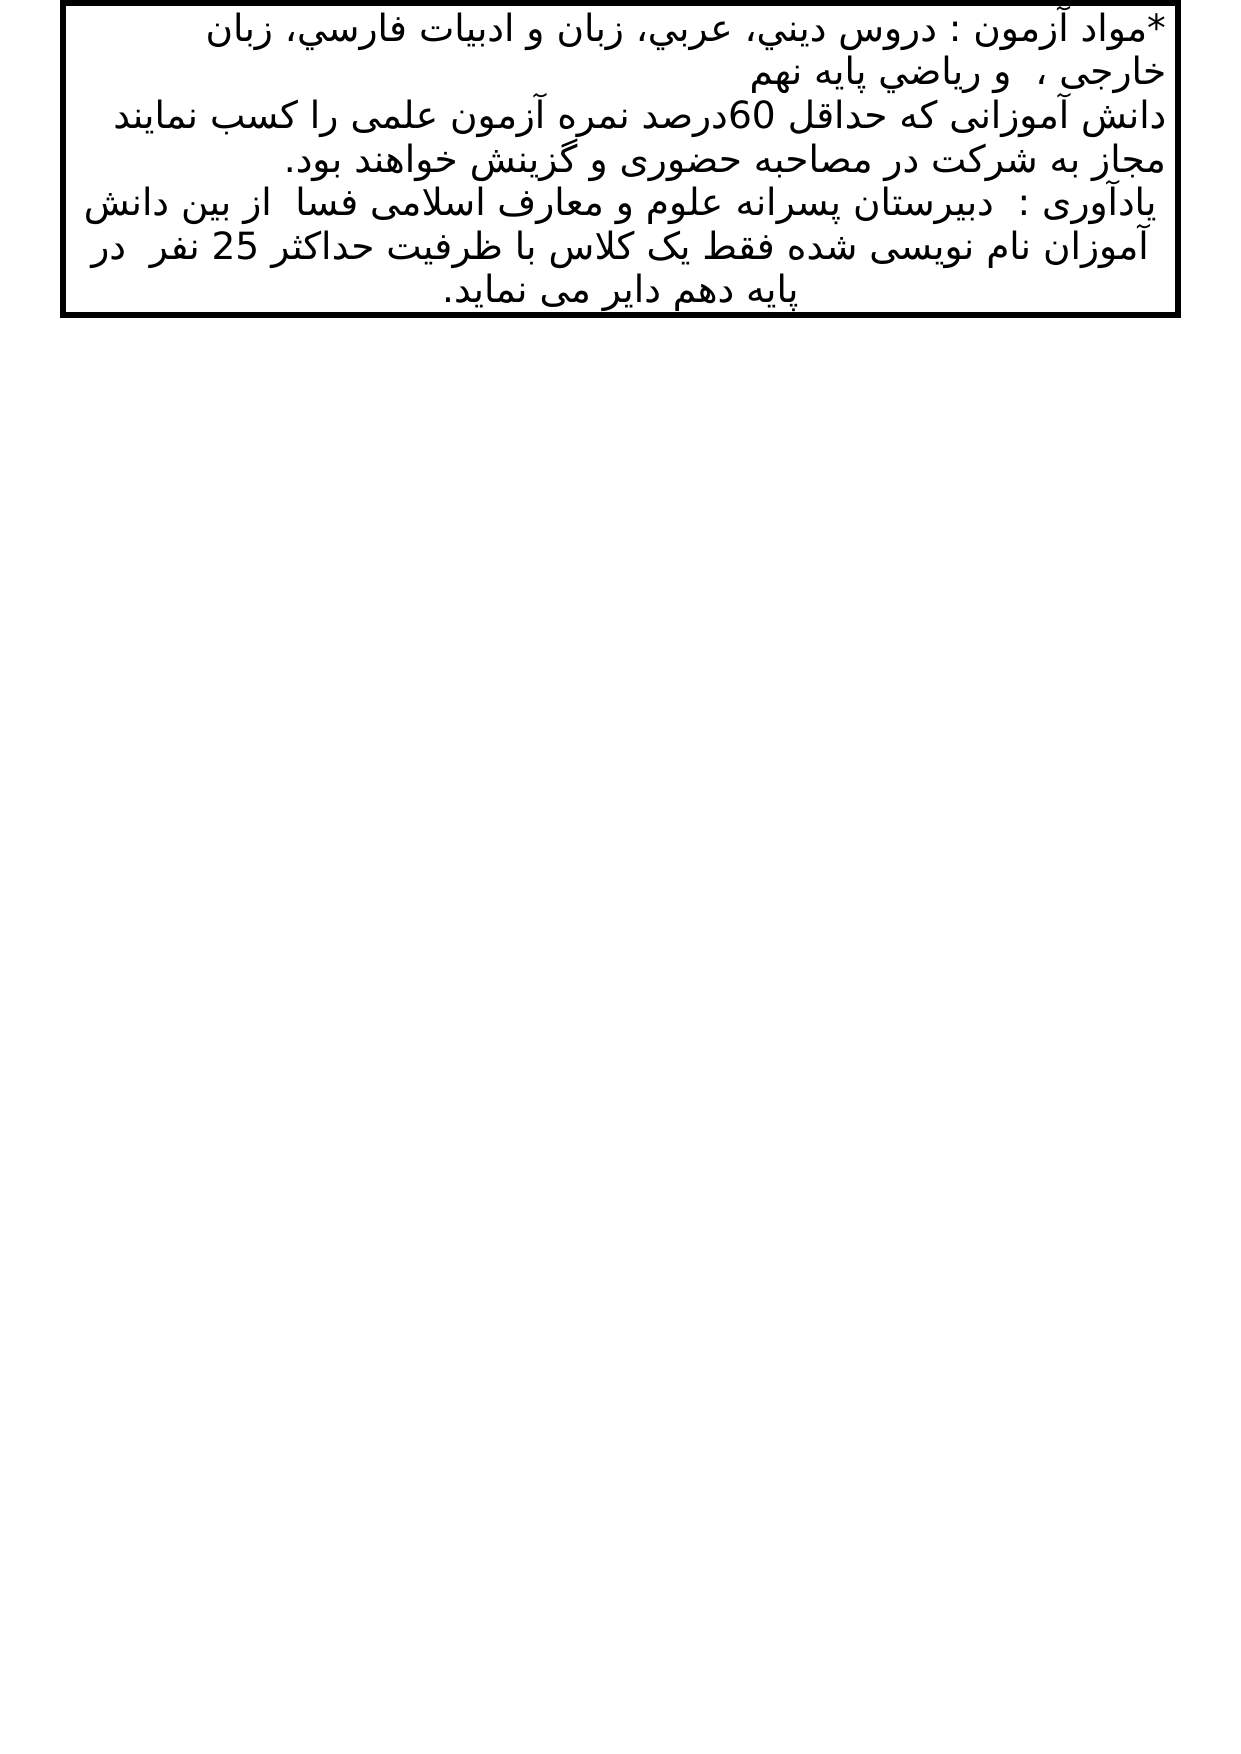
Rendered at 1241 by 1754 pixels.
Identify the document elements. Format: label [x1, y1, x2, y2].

table_cell [66, 6, 1175, 312]
